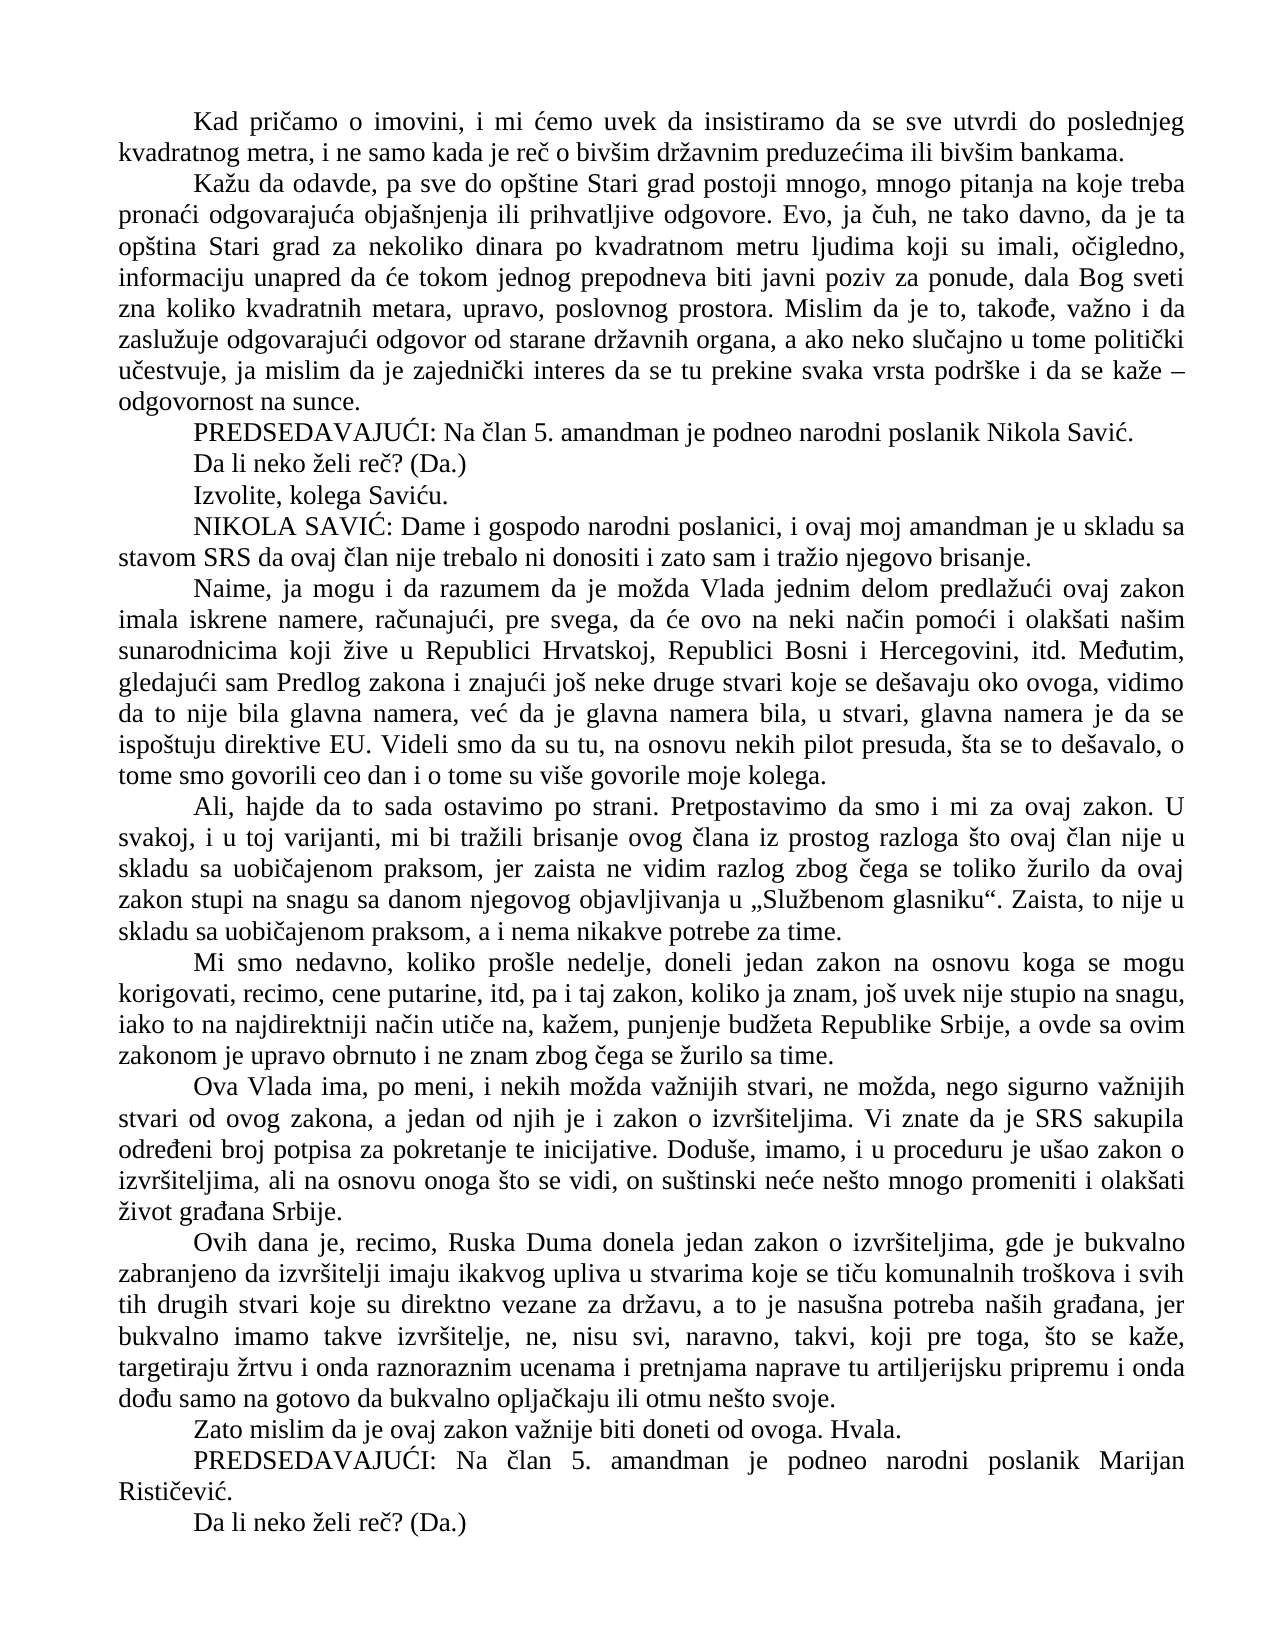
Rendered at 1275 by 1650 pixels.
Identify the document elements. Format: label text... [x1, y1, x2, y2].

text Ova Vlada ima, po meni, i nekih možda važnijih stvari, ne možda, nego sigurno važnijih stvari od ovog zakona, a jedan od njih je i zakon o izvršiteljima. Vi znate da je SRS sakupila određeni broj potpisa za pokretanje te inicijative. Doduše, imamo, i u proceduru je ušao zakon o izvršiteljima, ali na osnovu onoga što se vidi, on suštinski neće nešto mnogo promeniti i olakšati život građana Srbije. [118, 1071, 1186, 1226]
text Kad pričamo o imovini, i mi ćemo uvek da insistiramo da se sve utvrdi do poslednjeg kvadratnog metra, i ne samo kada je reč o bivšim državnim preduzećima ili bivšim bankama. [118, 105, 1186, 167]
text Da li neko želi reč? (Da.) [118, 448, 1186, 479]
text Naime, ja mogu i da razumem da je možda Vlada jednim delom predlažući ovaj zakon imala iskrene namere, računajući, pre svega, da će ovo na neki način pomoći i olakšati našim sunarodnicima koji žive u Republici Hrvatskoj, Republici Bosni i Hercegovini, itd. Međutim, gledajući sam Predlog zakona i znajući još neke druge stvari koje se dešavaju oko ovoga, vidimo da to nije bila glavna namera, već da je glavna namera bila, u stvari, glavna namera je da se ispoštuju direktive EU. Videli smo da su tu, na osnovu nekih pilot presuda, šta se to dešavalo, o tome smo govorili ceo dan i o tome su više govorile moje kolega. [118, 572, 1186, 790]
text Mi smo nedavno, koliko prošle nedelje, doneli jedan zakon na osnovu koga se mogu korigovati, recimo, cene putarine, itd, pa i taj zakon, koliko ja znam, još uvek nije stupio na snagu, iako to na najdirektniji način utiče na, kažem, punjenje budžeta Republike Srbije, a ovde sa ovim zakonom je upravo obrnuto i ne znam zbog čega se žurilo sa time. [118, 946, 1186, 1071]
text PREDSEDAVAJUĆI: Na član 5. amandman je podneo narodni poslanik Marijan Rističević. [118, 1444, 1186, 1507]
text Ali, hajde da to sada ostavimo po strani. Pretpostavimo da smo i mi za ovaj zakon. U svakoj, i u toj varijanti, mi bi tražili brisanje ovog člana iz prostog razloga što ovaj član nije u skladu sa uobičajenom praksom, jer zaista ne vidim razlog zbog čega se toliko žurilo da ovaj zakon stupi na snagu sa danom njegovog objavljivanja u „Službenom glasniku“. Zaista, to nije u skladu sa uobičajenom praksom, a i nema nikakve potrebe za time. [118, 790, 1186, 946]
text Zato mislim da je ovaj zakon važnije biti doneti od ovoga. Hvala. [118, 1413, 1186, 1444]
text Ovih dana je, recimo, Ruska Duma donela jedan zakon o izvršiteljima, gde je bukvalno zabranjeno da izvršitelji imaju ikakvog upliva u stvarima koje se tiču komunalnih troškova i svih tih drugih stvari koje su direktno vezane za državu, a to je nasušna potreba naših građana, jer bukvalno imamo takve izvršitelje, ne, nisu svi, naravno, takvi, koji pre toga, što se kaže, targetiraju žrtvu i onda raznoraznim ucenama i pretnjama naprave tu artiljerijsku pripremu i onda dođu samo na gotovo da bukvalno opljačkaju ili otmu nešto svoje. [118, 1226, 1186, 1413]
text PREDSEDAVAJUĆI: Na član 5. amandman je podneo narodni poslanik Nikola Savić. [118, 416, 1186, 448]
text Izvolite, kolega Saviću. [118, 479, 1186, 510]
text Kažu da odavde, pa sve do opštine Stari grad postoji mnogo, mnogo pitanja na koje treba pronaći odgovarajuća objašnjenja ili prihvatljive odgovore. Evo, ja čuh, ne tako davno, da je ta opština Stari grad za nekoliko dinara po kvadratnom metru ljudima koji su imali, očigledno, informaciju unapred da će tokom jednog prepodneva biti javni poziv za ponude, dala Bog sveti zna koliko kvadratnih metara, upravo, poslovnog prostora. Mislim da je to, takođe, važno i da zaslužuje odgovarajući odgovor od starane državnih organa, a ako neko slučajno u tome politički učestvuje, ja mislim da je zajednički interes da se tu prekine svaka vrsta podrške i da se kaže – odgovornost na sunce. [118, 167, 1186, 416]
text NIKOLA SAVIĆ: Dame i gospodo narodni poslanici, i ovaj moj amandman je u skladu sa stavom SRS da ovaj član nije trebalo ni donositi i zato sam i tražio njegovo brisanje. [118, 510, 1186, 572]
text Da li neko želi reč? (Da.) [118, 1507, 1186, 1538]
